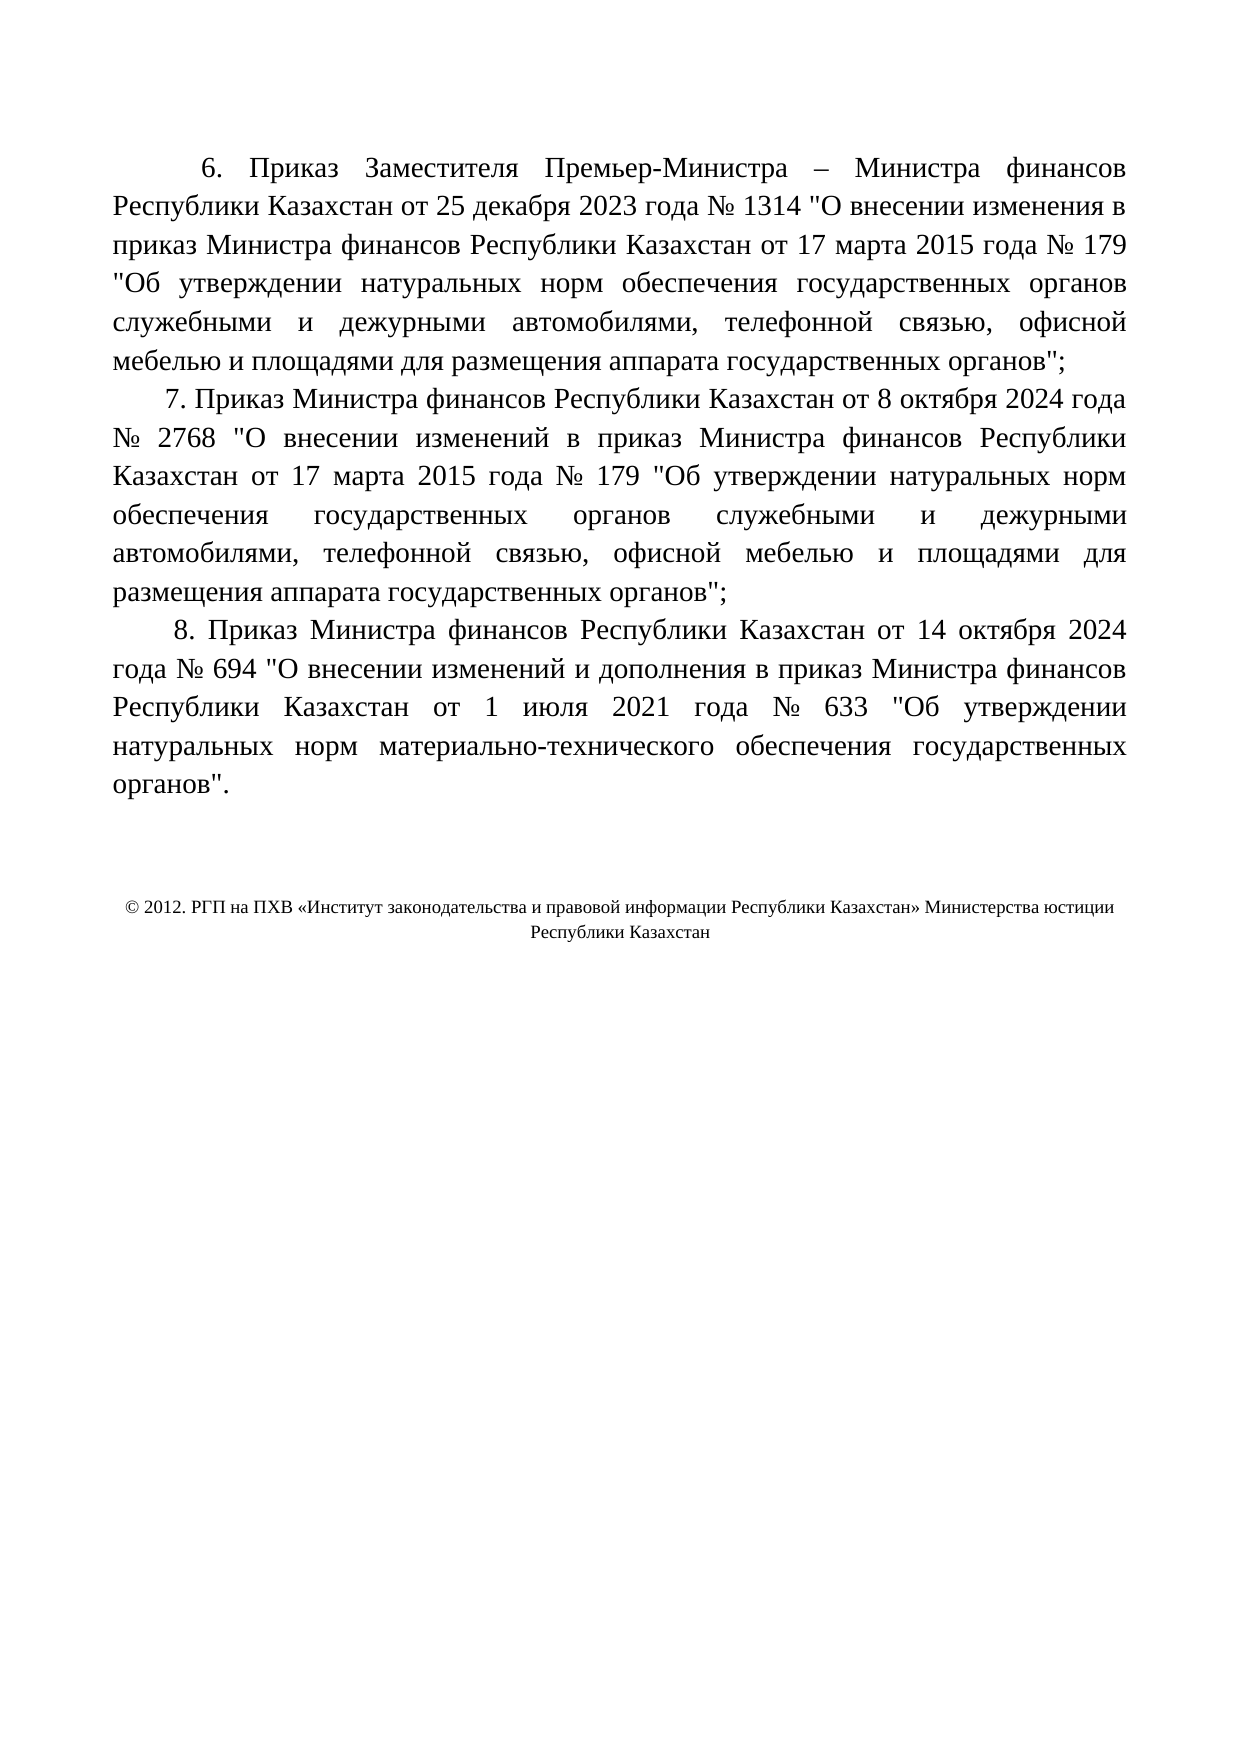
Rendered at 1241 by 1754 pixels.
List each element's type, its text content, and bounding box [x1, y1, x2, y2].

text 8. Приказ Министра финансов Республики Казахстан от 14 октября 2024 года № 694 "О внесении изменений и дополнения в приказ Министра финансов Республики Казахстан от 1 июля 2021 года № 633 "Об утверждении натуральных норм материально-технического обеспечения государственных органов". [112, 612, 1128, 800]
text 7. Приказ Министра финансов Республики Казахстан от 8 октября 2024 года № 2768 "О внесении изменений в приказ Министра финансов Республики Казахстан от 17 марта 2015 года № 179 "Об утверждении натуральных норм обеспечения государственных органов служебными и дежурными автомобилями, телефонной связью, офисной мебелью и площадями для размещения аппарата государственных органов"; [112, 381, 1128, 607]
text © 2012. РГП на ПХВ «Институт законодательства и правовой информации Республики Казахстан» Министерства юстиции Республики Казахстан [112, 896, 1128, 942]
text 6. Приказ Заместителя Премьер-Министра – Министра финансов Республики Казахстан от 25 декабря 2023 года № 1314 "О внесении изменения в приказ Министра финансов Республики Казахстан от 17 марта 2015 года № 179 "Об утверждении натуральных норм обеспечения государственных органов служебными и дежурными автомобилями, телефонной связью, офисной мебелью и площадями для размещения аппарата государственных органов"; [112, 150, 1128, 376]
